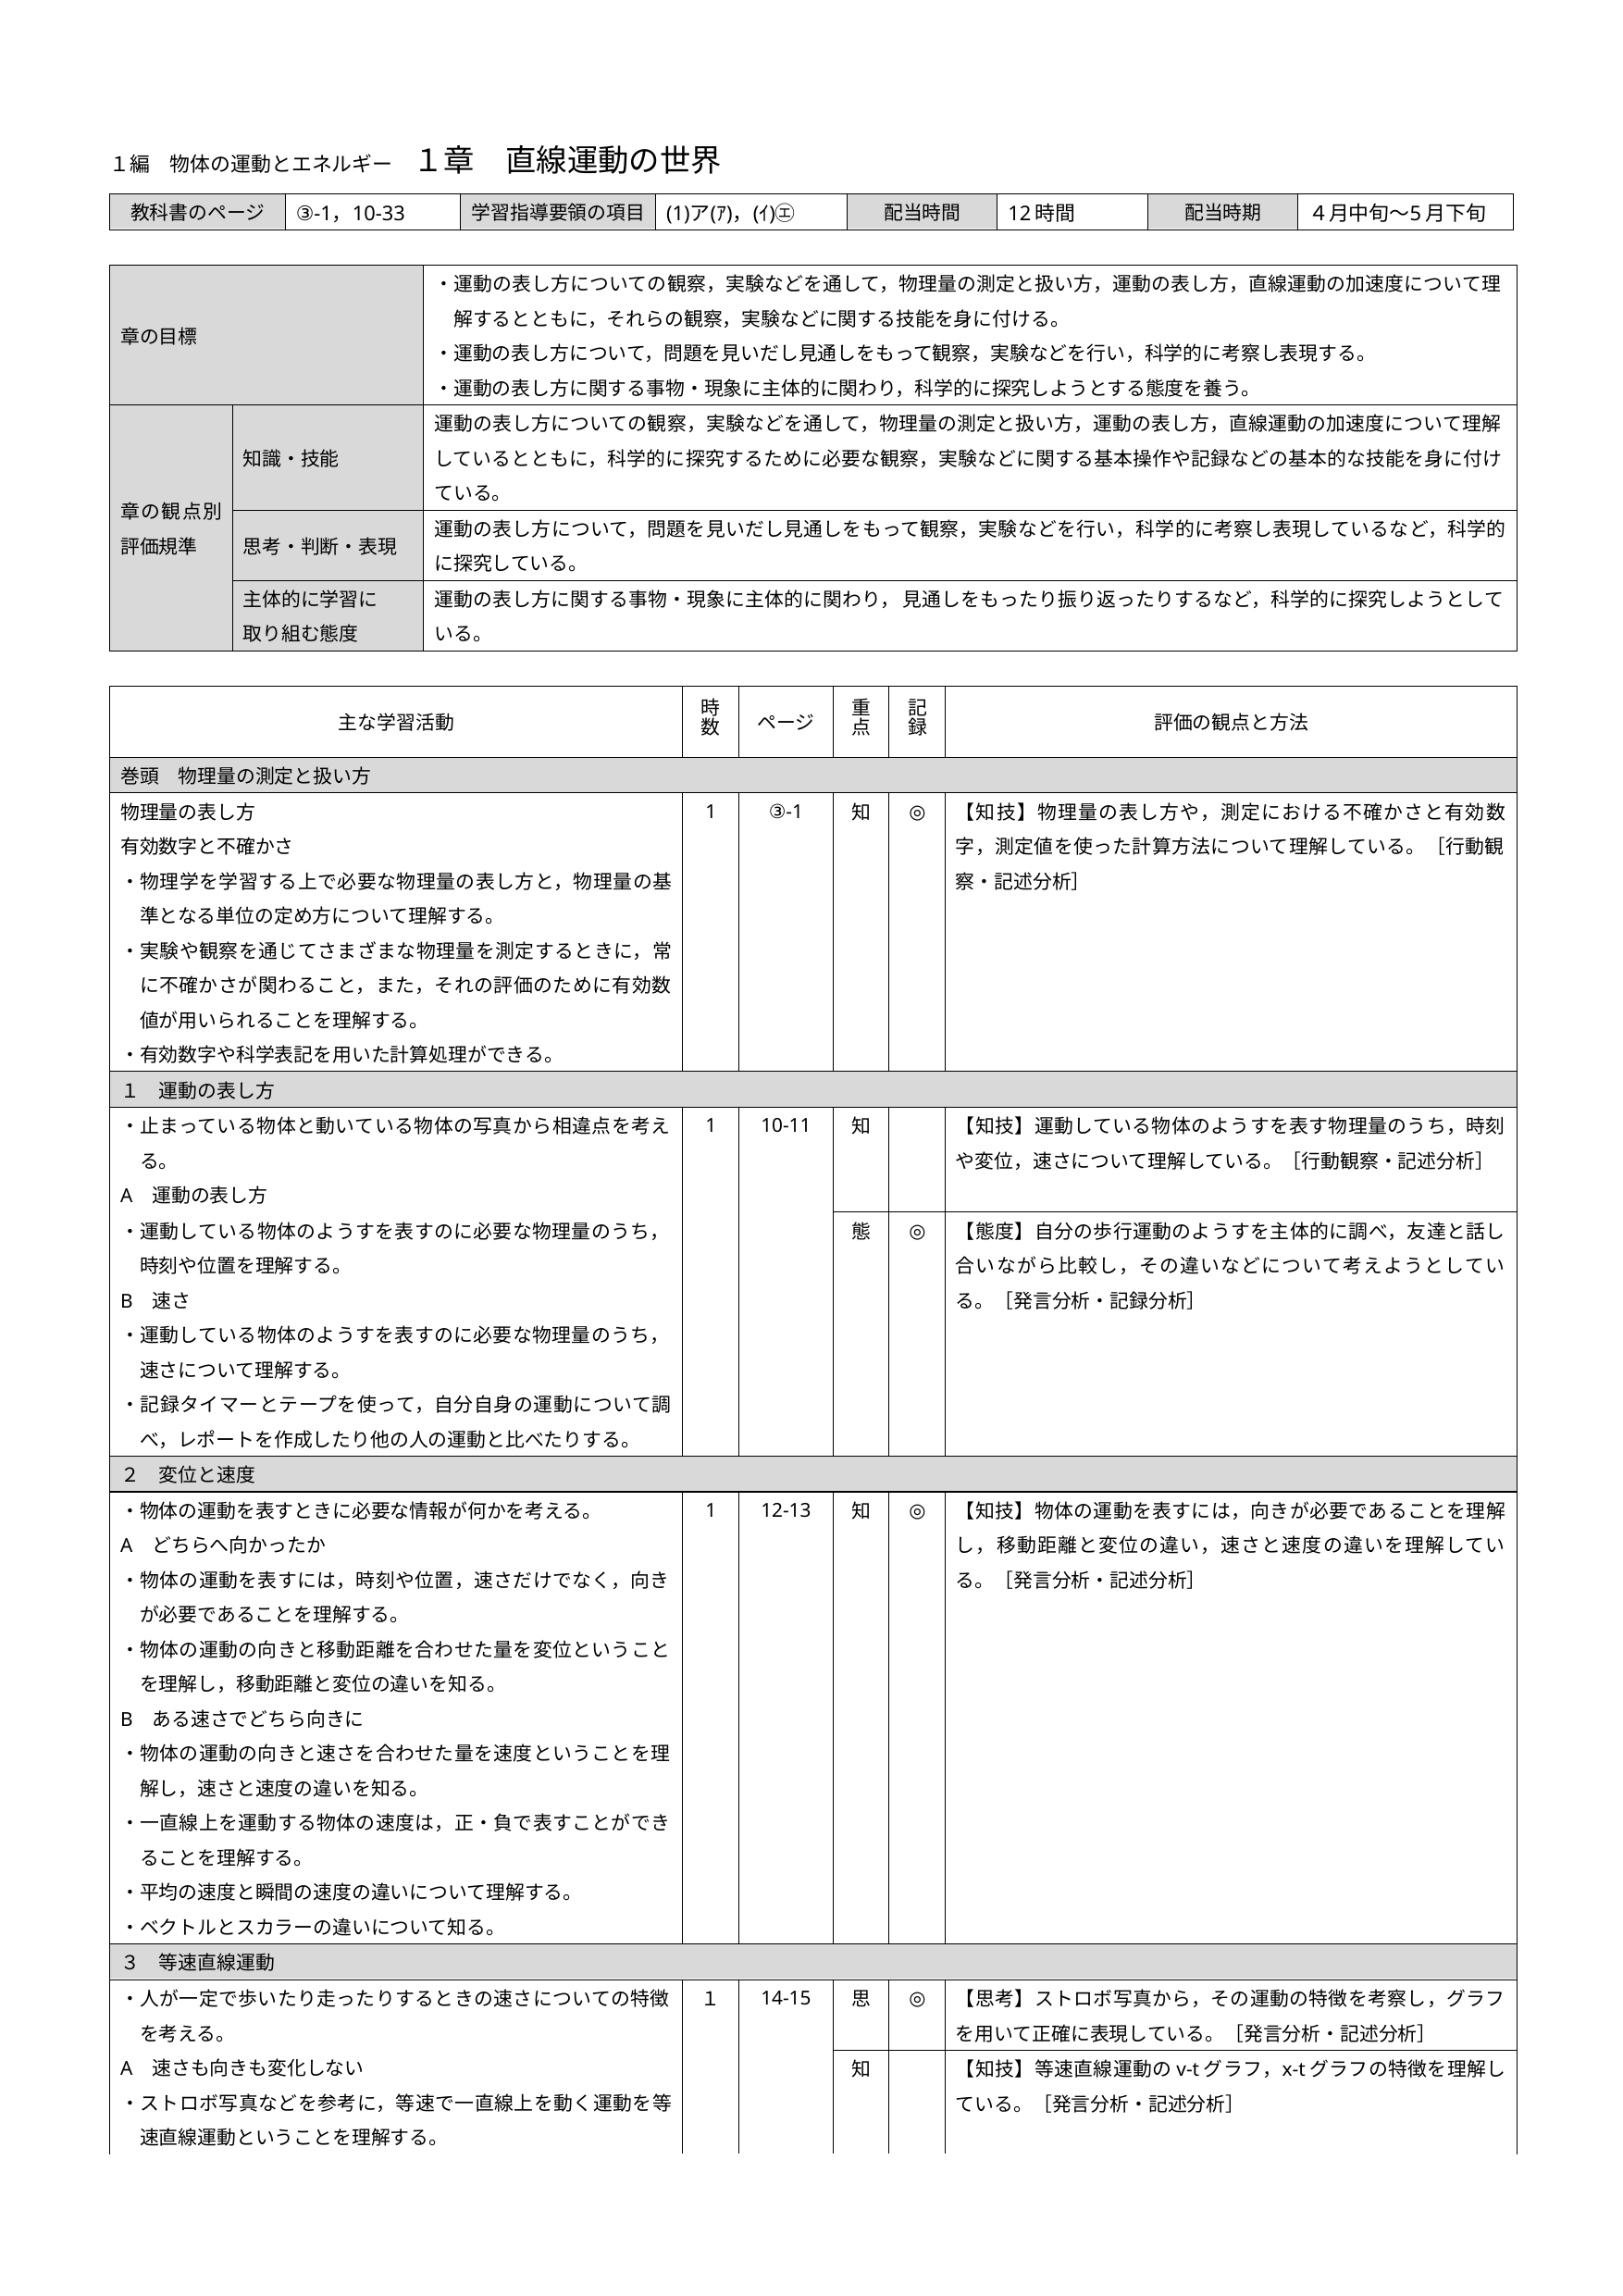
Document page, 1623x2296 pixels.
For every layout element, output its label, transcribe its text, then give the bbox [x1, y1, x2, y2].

table_cell 【態度】自分の歩行運動のようすを主体的に調べ，友達と話し合いながら比較し，その違いなどについて考えようとしている。［発言分析・記録分析］ [946, 1212, 1517, 1456]
table_cell ・運動している物体のようすを表すのに必要な物理量のうち，時刻や位置を理解する。 B 速さ ・運動している物体のようすを表すのに必要な物理量のうち，速さについて理解する。 ・記録タイマーとテープを使って，自分自身の運動について調べ，レポートを作成したり他の人の運動と比べたりする。 [110, 1212, 682, 1456]
table_cell 知 [834, 1108, 888, 1211]
table_header 重点 [834, 687, 888, 757]
table_cell 思 [834, 1980, 888, 2049]
table_cell 物理量の表し方 有効数字と不確かさ ・物理学を学習する上で必要な物理量の表し方と，物理量の基準となる単位の定め方について理解する。 ・実験や観察を通じてさまざまな物理量を測定するときに，常に不確かさが関わること，また，それの評価のために有効数値が用いられることを理解する。 ・有効数字や科学表記を用いた計算処理ができる。 [110, 793, 682, 1071]
table_cell 知 [834, 793, 888, 1071]
table_cell 知識・技能 [233, 405, 423, 510]
table_cell ◎ [889, 1212, 945, 1456]
table_cell 1 [683, 1108, 738, 1211]
table_cell 思考・判断・表現 [233, 511, 423, 580]
table_header 配当時期 [1148, 194, 1297, 229]
table_cell ③-1 [739, 793, 833, 1071]
table_header ③-1，10-33 [286, 194, 460, 229]
table_cell 【思考】ストロボ写真から，その運動の特徴を考察し，グラフを用いて正確に表現している。［発言分析・記述分析］ [946, 1980, 1517, 2049]
table_cell [683, 1212, 738, 1456]
table_cell 運動の表し方に関する事物・現象に主体的に関わり，見通しをもったり振り返ったりするなど，科学的に探究しようとしている。 [424, 581, 1517, 651]
table_header 章の目標 [110, 266, 423, 404]
table_cell ・物体の運動を表すときに必要な情報が何かを考える。 A どちらへ向かったか ・物体の運動を表すには，時刻や位置，速さだけでなく，向きが必要であることを理解する。 ・物体の運動の向きと移動距離を合わせた量を変位ということを理解し，移動距離と変位の違いを知る。 B ある速さでどちら向きに ・物体の運動の向きと速さを合わせた量を速度ということを理解し，速さと速度の違いを知る。 ・一直線上を運動する物体の速度は，正・負で表すことができることを理解する。 ・平均の速度と瞬間の速度の違いについて理解する。 ・ベクトルとスカラーの違いについて知る。 [110, 1493, 682, 1943]
table_cell 【知技】物体の運動を表すには，向きが必要であることを理解し，移動距離と変位の違い，速さと速度の違いを理解している。［発言分析・記述分析］ [946, 1493, 1517, 1943]
table_cell 12-13 [739, 1493, 833, 1943]
table_cell ・人が一定で歩いたり走ったりするときの速さについての特徴を考える。 A 速さも向きも変化しない ・ストロボ写真などを参考に，等速で一直線上を動く運動を等速直線運動ということを理解する。 ・変位と時刻の関係や，速度と時刻の関係をグラフに表す方法（x- tグラフ，v-tグラフ）を理解する。 ・等速直線運動のx-tグラフやv-tグラフの特徴について理解する。 ・力学台車を押したときの運動について，記録タイマーを用いて測定を行い，運動のようすをグラフに表して考察する。 [110, 1980, 682, 2153]
table_header 評価の観点と方法 [946, 687, 1517, 757]
table_header 教科書のページ [110, 194, 285, 229]
table_cell ◎ [889, 1493, 945, 1943]
table_cell 巻頭 物理量の測定と扱い方 [110, 758, 1517, 792]
table_cell ２ 変位と速度 [110, 1457, 1517, 1491]
table_header ・運動の表し方についての観察，実験などを通して，物理量の測定と扱い方，運動の表し方，直線運動の加速度について理解するとともに，それらの観察，実験などに関する技能を身に付ける。 ・運動の表し方について，問題を見いだし見通しをもって観察，実験などを行い，科学的に考察し表現する。 ・運動の表し方に関する事物・現象に主体的に関わり，科学的に探究しようとする態度を養う。 [424, 266, 1517, 404]
table_cell [739, 1212, 833, 1456]
table_cell 主体的に学習に 取り組む態度 [233, 581, 423, 651]
table_cell 態 [834, 1212, 888, 1456]
table_cell 1 [683, 1493, 738, 1943]
table_cell １ [683, 1980, 738, 2153]
text １編 物体の運動とエネルギー １章 直線運動の世界 [109, 124, 1541, 193]
table_cell [889, 2051, 945, 2153]
table_header 主な学習活動 [110, 687, 682, 757]
table_header 時数 [683, 687, 738, 757]
table_cell 運動の表し方について，問題を見いだし見通しをもって観察，実験などを行い，科学的に考察し表現しているなど，科学的に探究している。 [424, 511, 1517, 580]
table_cell １ 運動の表し方 [110, 1072, 1517, 1107]
table_cell 1 [683, 793, 738, 1071]
table_header 12時間 [997, 194, 1147, 229]
table_cell ◎ [889, 1980, 945, 2049]
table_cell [946, 2051, 1517, 2153]
table_header (1)ア(ｱ)，(ｲ)㋓ [656, 194, 847, 229]
table_cell 知 [834, 1493, 888, 1943]
table_cell ◎ [889, 793, 945, 1071]
table_cell 【知技】物理量の表し方や，測定における不確かさと有効数字，測定値を使った計算方法について理解している。［行動観察・記述分析］ [946, 793, 1517, 1071]
table_header 学習指導要領の項目 [461, 194, 655, 229]
table_cell ・止まっている物体と動いている物体の写真から相違点を考える。 A 運動の表し方 [110, 1108, 682, 1211]
table_header 記録 [889, 687, 945, 757]
table_cell [889, 1108, 945, 1211]
table_cell 14-15 [739, 1980, 833, 2153]
table_header ページ [739, 687, 833, 757]
table_cell 章の観点別評価規準 [110, 405, 232, 651]
table_cell 10-11 [739, 1108, 833, 1211]
table_header 配当時間 [848, 194, 997, 229]
table_cell 運動の表し方についての観察，実験などを通して，物理量の測定と扱い方，運動の表し方，直線運動の加速度について理解しているとともに，科学的に探究するために必要な観察，実験などに関する基本操作や記録などの基本的な技能を身に付けている。 [424, 405, 1517, 510]
table_cell 知 [834, 2051, 888, 2153]
table_cell 【知技】運動している物体のようすを表す物理量のうち，時刻や変位，速さについて理解している。［行動観察・記述分析］ [946, 1108, 1517, 1211]
table_cell ３ 等速直線運動 [110, 1944, 1517, 1979]
table_header ４月中旬～5月下旬 [1298, 194, 1513, 229]
